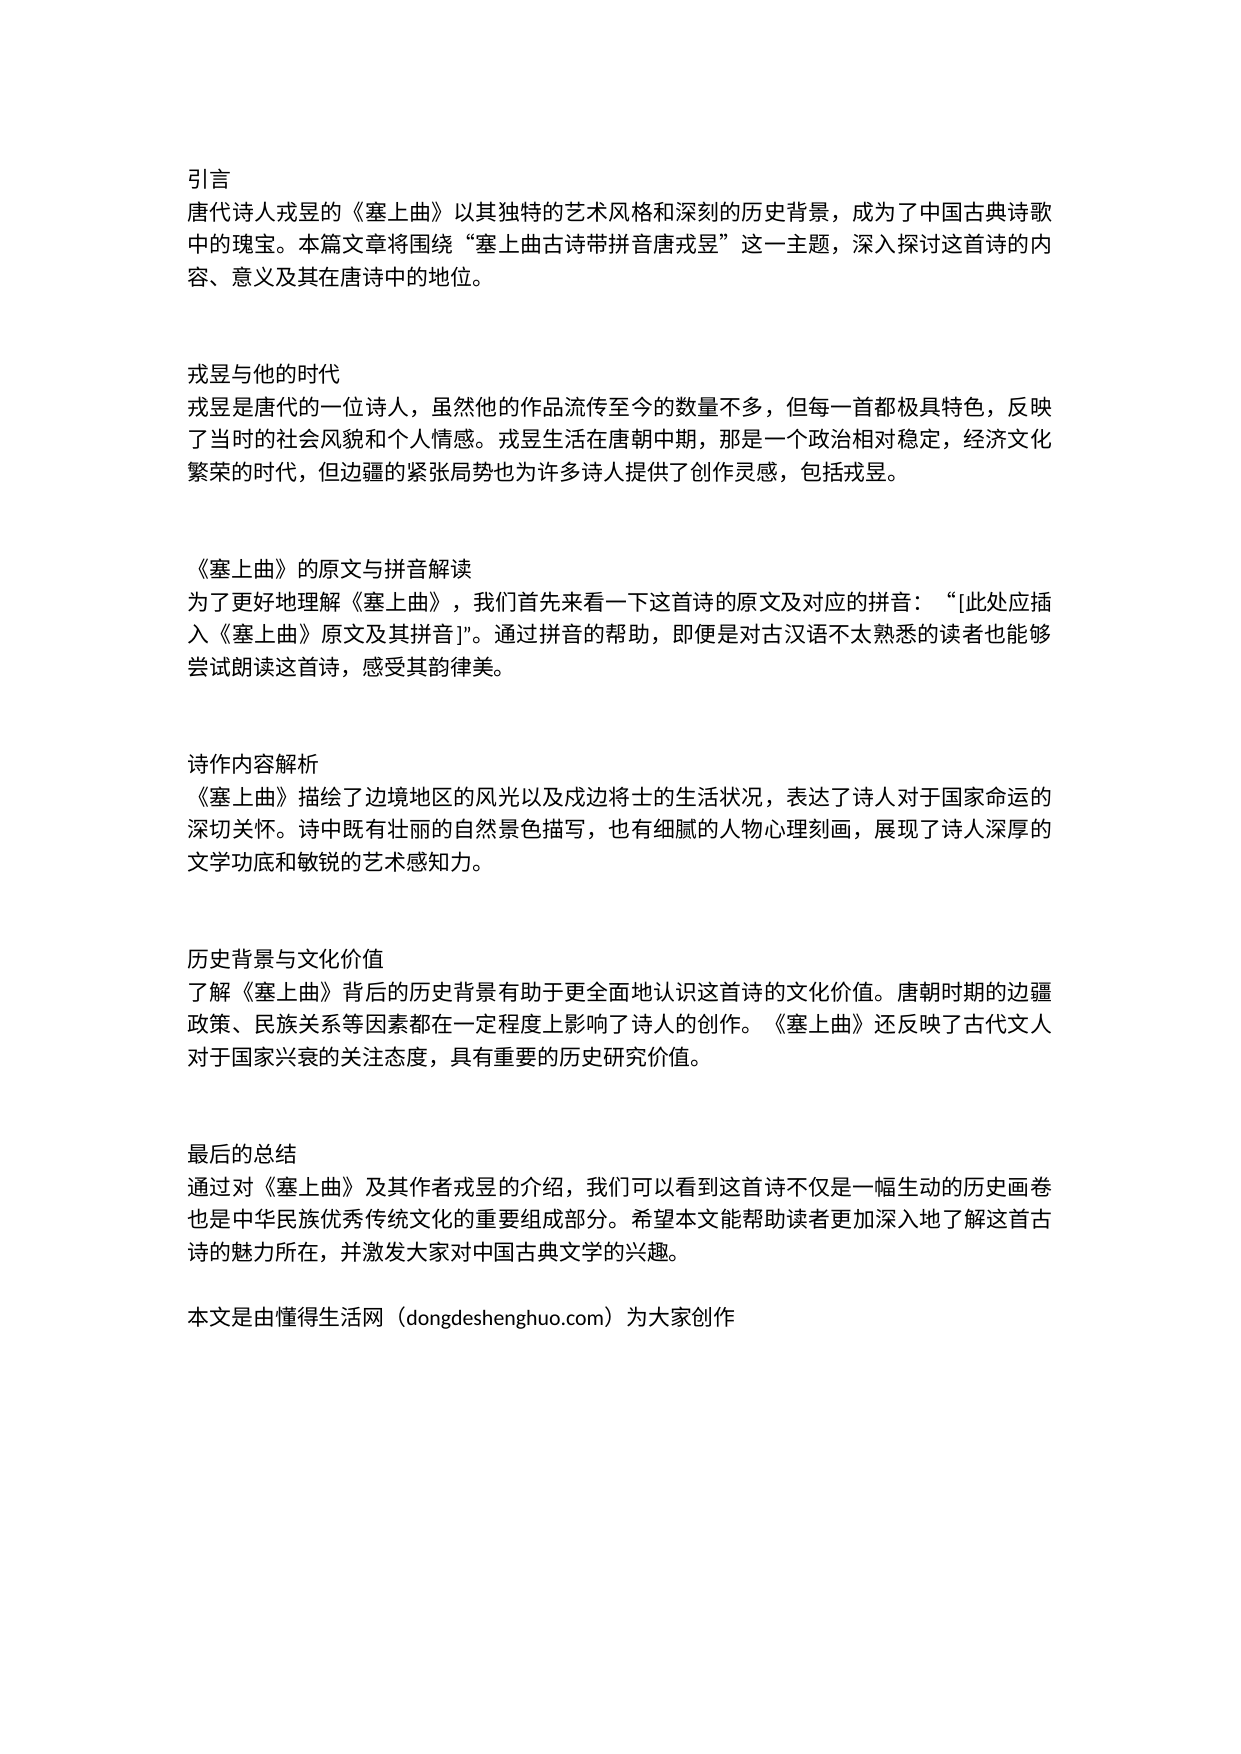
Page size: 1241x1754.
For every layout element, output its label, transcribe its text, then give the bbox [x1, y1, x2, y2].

text 最后的总结 [187, 1137, 1053, 1169]
text 《塞上曲》的原文与拼音解读 [187, 552, 1053, 584]
text 了解《塞上曲》背后的历史背景有助于更全面地认识这首诗的文化价值。唐朝时期的边疆政策、民族关系等因素都在一定程度上影响了诗人的创作。《塞上曲》还反映了古代文人对于国家兴衰的关注态度，具有重要的历史研究价值。 [187, 974, 1053, 1072]
text 诗作内容解析 [187, 747, 1053, 779]
text 本文是由懂得生活网（dongdeshenghuo.com）为大家创作 [187, 1299, 1053, 1332]
text 历史背景与文化价值 [187, 942, 1053, 974]
text 《塞上曲》描绘了边境地区的风光以及戍边将士的生活状况，表达了诗人对于国家命运的深切关怀。诗中既有壮丽的自然景色描写，也有细腻的人物心理刻画，展现了诗人深厚的文学功底和敏锐的艺术感知力。 [187, 779, 1053, 877]
text 为了更好地理解《塞上曲》，我们首先来看一下这首诗的原文及对应的拼音：“[此处应插入《塞上曲》原文及其拼音]”。通过拼音的帮助，即便是对古汉语不太熟悉的读者也能够尝试朗读这首诗，感受其韵律美。 [187, 584, 1053, 682]
text 唐代诗人戎昱的《塞上曲》以其独特的艺术风格和深刻的历史背景，成为了中国古典诗歌中的瑰宝。本篇文章将围绕“塞上曲古诗带拼音唐戎昱”这一主题，深入探讨这首诗的内容、意义及其在唐诗中的地位。 [187, 194, 1053, 292]
text 戎昱与他的时代 [187, 357, 1053, 389]
text 引言 [187, 162, 1053, 194]
text 通过对《塞上曲》及其作者戎昱的介绍，我们可以看到这首诗不仅是一幅生动的历史画卷，也是中华民族优秀传统文化的重要组成部分。希望本文能帮助读者更加深入地了解这首古诗的魅力所在，并激发大家对中国古典文学的兴趣。 [187, 1169, 1053, 1267]
text 戎昱是唐代的一位诗人，虽然他的作品流传至今的数量不多，但每一首都极具特色，反映了当时的社会风貌和个人情感。戎昱生活在唐朝中期，那是一个政治相对稳定，经济文化繁荣的时代，但边疆的紧张局势也为许多诗人提供了创作灵感，包括戎昱。 [187, 389, 1053, 487]
